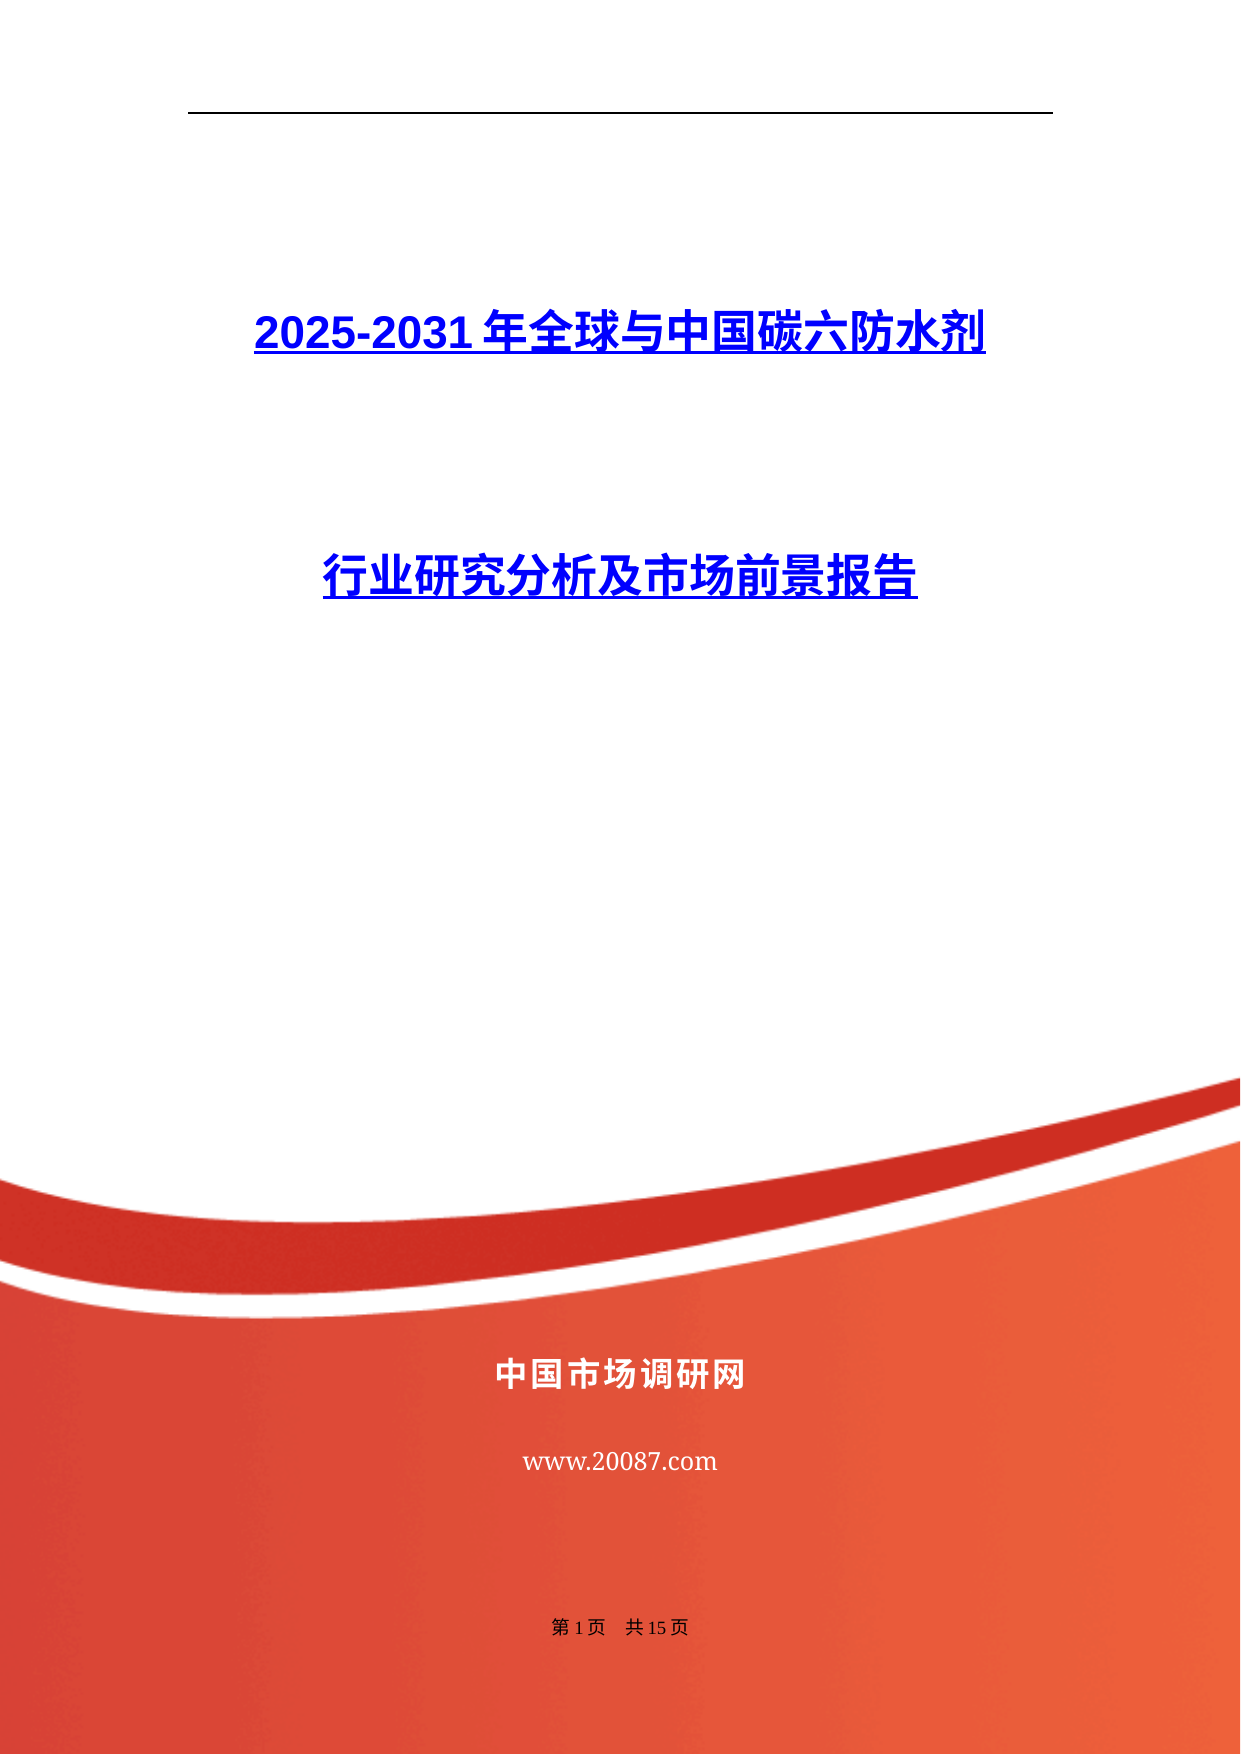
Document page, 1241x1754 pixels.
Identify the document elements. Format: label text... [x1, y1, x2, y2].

subtitle 中国市场调研网 [187, 1339, 1053, 1404]
table_header 2025-2031年全球与中国碳六防水剂行业研究分析及市场前景报告 [188, 207, 1053, 773]
picture [0, 1006, 1241, 1754]
text www.20087.com [187, 1428, 1053, 1493]
